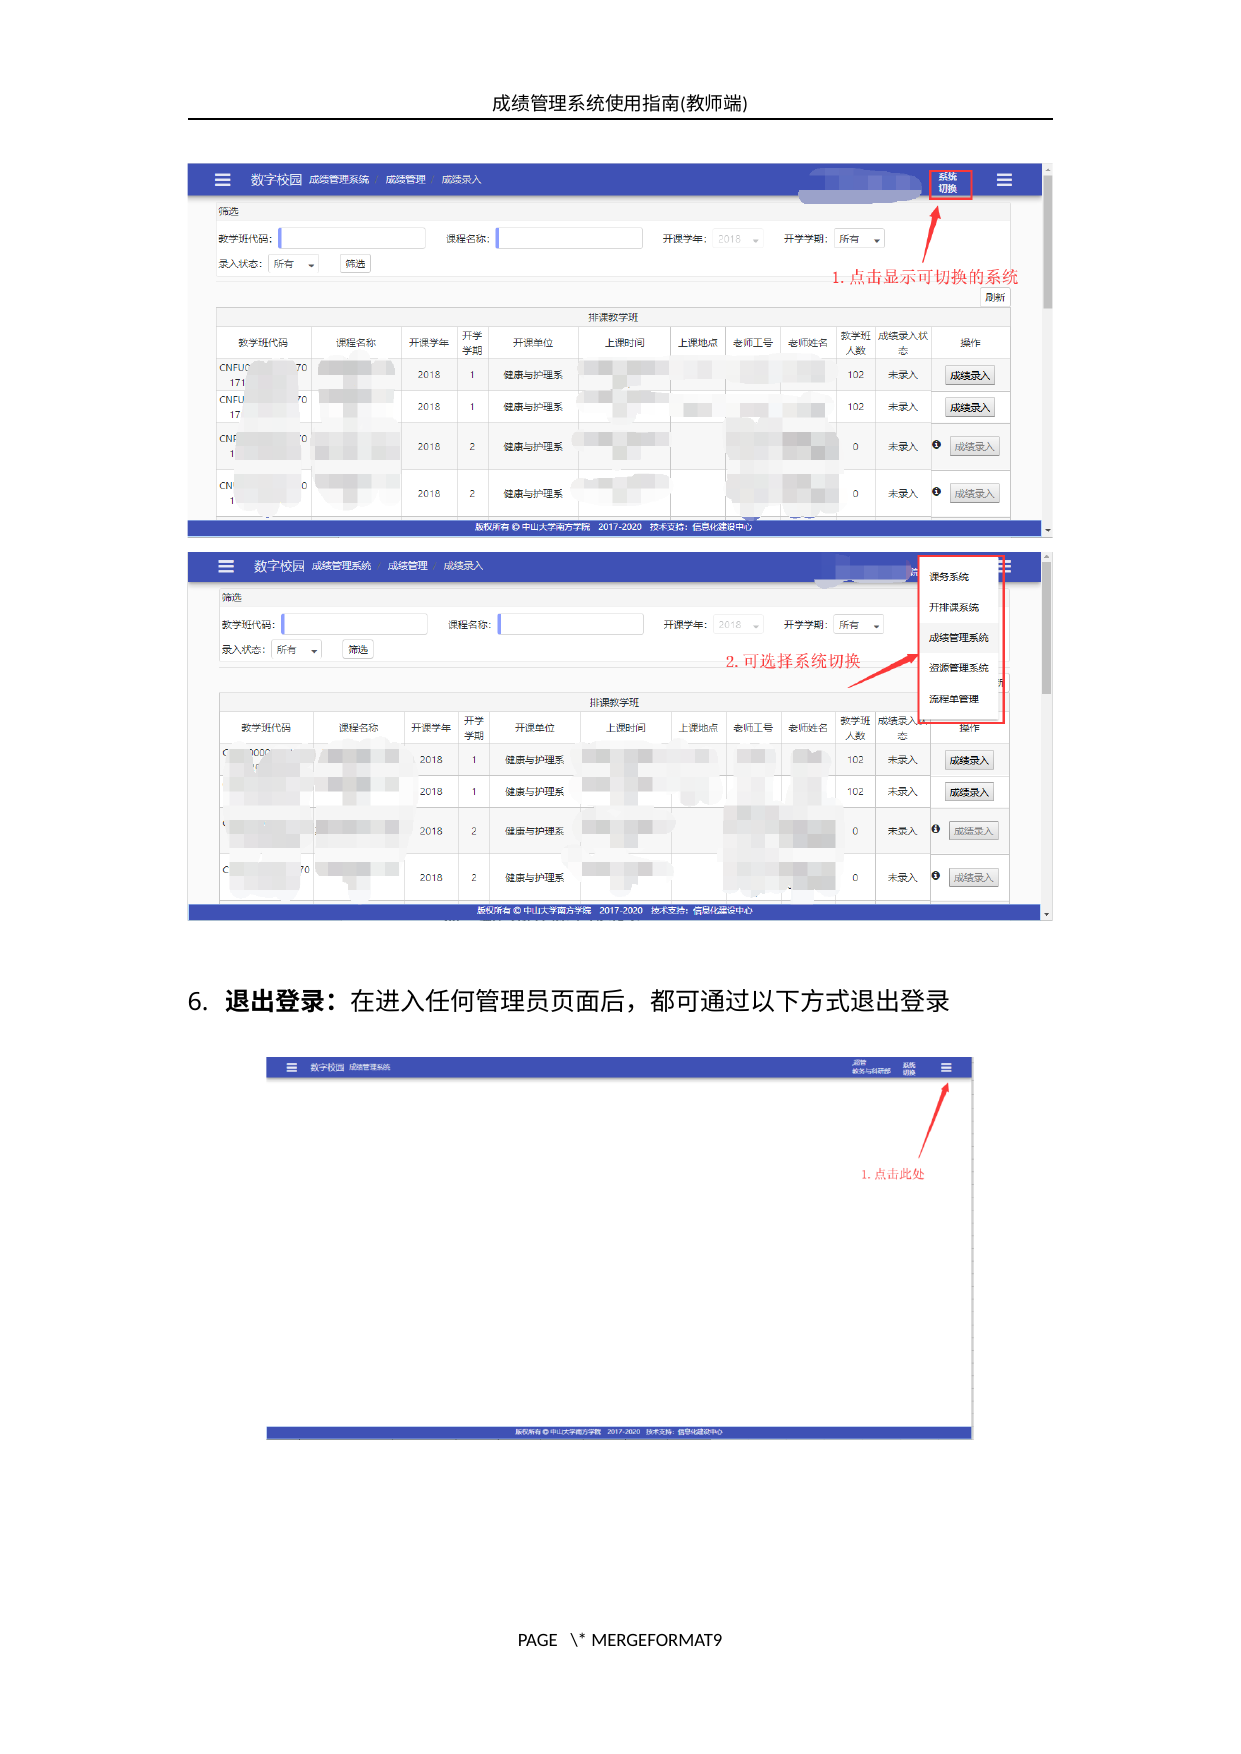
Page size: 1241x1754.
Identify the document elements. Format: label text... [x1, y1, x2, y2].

picture [187, 162, 1053, 538]
picture [266, 1057, 974, 1440]
list 退出登录：在进入任何管理员页面后，都可通过以下方式退出登录 [187, 967, 1053, 1032]
picture [187, 552, 1053, 921]
